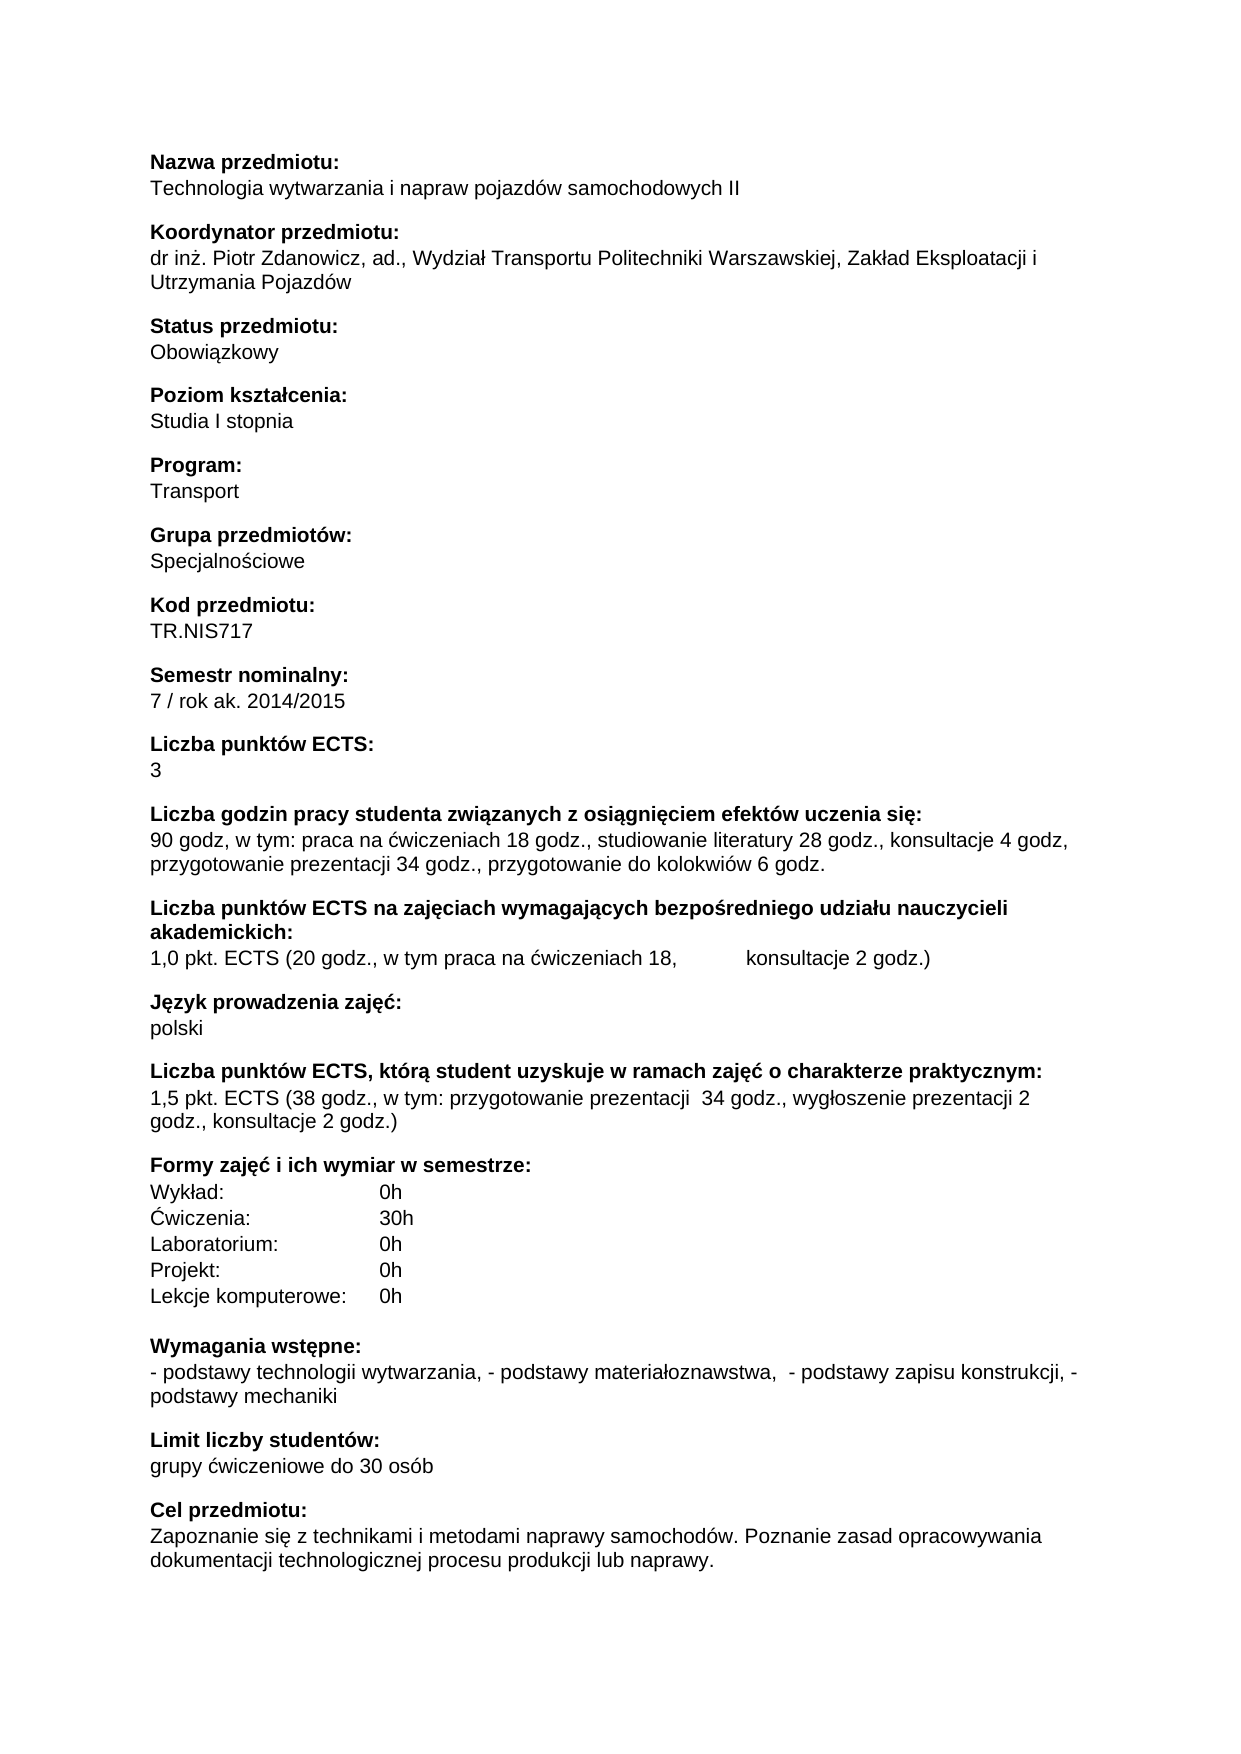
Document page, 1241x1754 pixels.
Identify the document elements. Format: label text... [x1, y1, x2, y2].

text Język prowadzenia zajęć: [150, 989, 1090, 1013]
text dr inż. Piotr Zdanowicz, ad., Wydział Transportu Politechniki Warszawskiej, Zakład Eksploatacji i Utrzymania Pojazdów [150, 246, 1090, 294]
text Zapoznanie się z technikami i metodami naprawy samochodów. Poznanie zasad opracowywania dokumentacji technologicznej procesu produkcji lub naprawy. [150, 1523, 1090, 1571]
text Limit liczby studentów: [150, 1428, 1090, 1452]
table_cell 0h [369, 1282, 597, 1308]
text Specjalnościowe [150, 549, 1090, 573]
text Liczba punktów ECTS: [150, 732, 1090, 756]
table_cell 0h [369, 1256, 597, 1282]
table_header 0h [369, 1180, 597, 1204]
text Transport [150, 479, 1090, 503]
text Nazwa przedmiotu: [150, 150, 1090, 174]
text Poziom kształcenia: [150, 383, 1090, 407]
table_cell 30h [369, 1204, 597, 1230]
text Kod przedmiotu: [150, 593, 1090, 617]
table_cell Lekcje komputerowe: [140, 1284, 367, 1308]
text Obowiązkowy [150, 339, 1090, 363]
text Studia I stopnia [150, 409, 1090, 433]
table_cell Projekt: [140, 1258, 367, 1282]
text Liczba godzin pracy studenta związanych z osiągnięciem efektów uczenia się: [150, 802, 1090, 826]
text Status przedmiotu: [150, 313, 1090, 337]
text polski [150, 1016, 1090, 1039]
text Liczba punktów ECTS, którą student uzyskuje w ramach zajęć o charakterze praktycznym: [150, 1059, 1090, 1083]
text grupy ćwiczeniowe do 30 osób [150, 1454, 1090, 1478]
text Grupa przedmiotów: [150, 523, 1090, 547]
text Koordynator przedmiotu: [150, 220, 1090, 244]
table_cell Laboratorium: [140, 1232, 367, 1256]
text Cel przedmiotu: [150, 1497, 1090, 1521]
text Formy zajęć i ich wymiar w semestrze: [150, 1153, 1090, 1177]
text 1,5 pkt. ECTS (38 godz., w tym: przygotowanie prezentacji 34 godz., wygłoszenie prezentacji 2 godz., konsultacje 2 godz.) [150, 1085, 1090, 1133]
text TR.NIS717 [150, 619, 1090, 643]
text 1,0 pkt. ECTS (20 godz., w tym praca na ćwiczeniach 18, konsultacje 2 godz.) [150, 946, 1090, 970]
table_cell Ćwiczenia: [140, 1206, 367, 1230]
text Liczba punktów ECTS na zajęciach wymagających bezpośredniego udziału nauczycieli akademickich: [150, 896, 1090, 944]
text Technologia wytwarzania i napraw pojazdów samochodowych II [150, 176, 1090, 200]
text Wymagania wstępne: [150, 1334, 1090, 1358]
text - podstawy technologii wytwarzania, - podstawy materiałoznawstwa, - podstawy zapisu konstrukcji, - podstawy mechaniki [150, 1360, 1090, 1408]
table_header Wykład: [140, 1180, 367, 1204]
text 90 godz, w tym: praca na ćwiczeniach 18 godz., studiowanie literatury 28 godz., konsultacje 4 godz, przygotowanie prezentacji 34 godz., przygotowanie do kolokwiów 6 godz. [150, 828, 1090, 876]
table_cell 0h [369, 1230, 597, 1256]
text 7 / rok ak. 2014/2015 [150, 688, 1090, 712]
text Program: [150, 453, 1090, 477]
text 3 [150, 758, 1090, 782]
text Semestr nominalny: [150, 662, 1090, 686]
